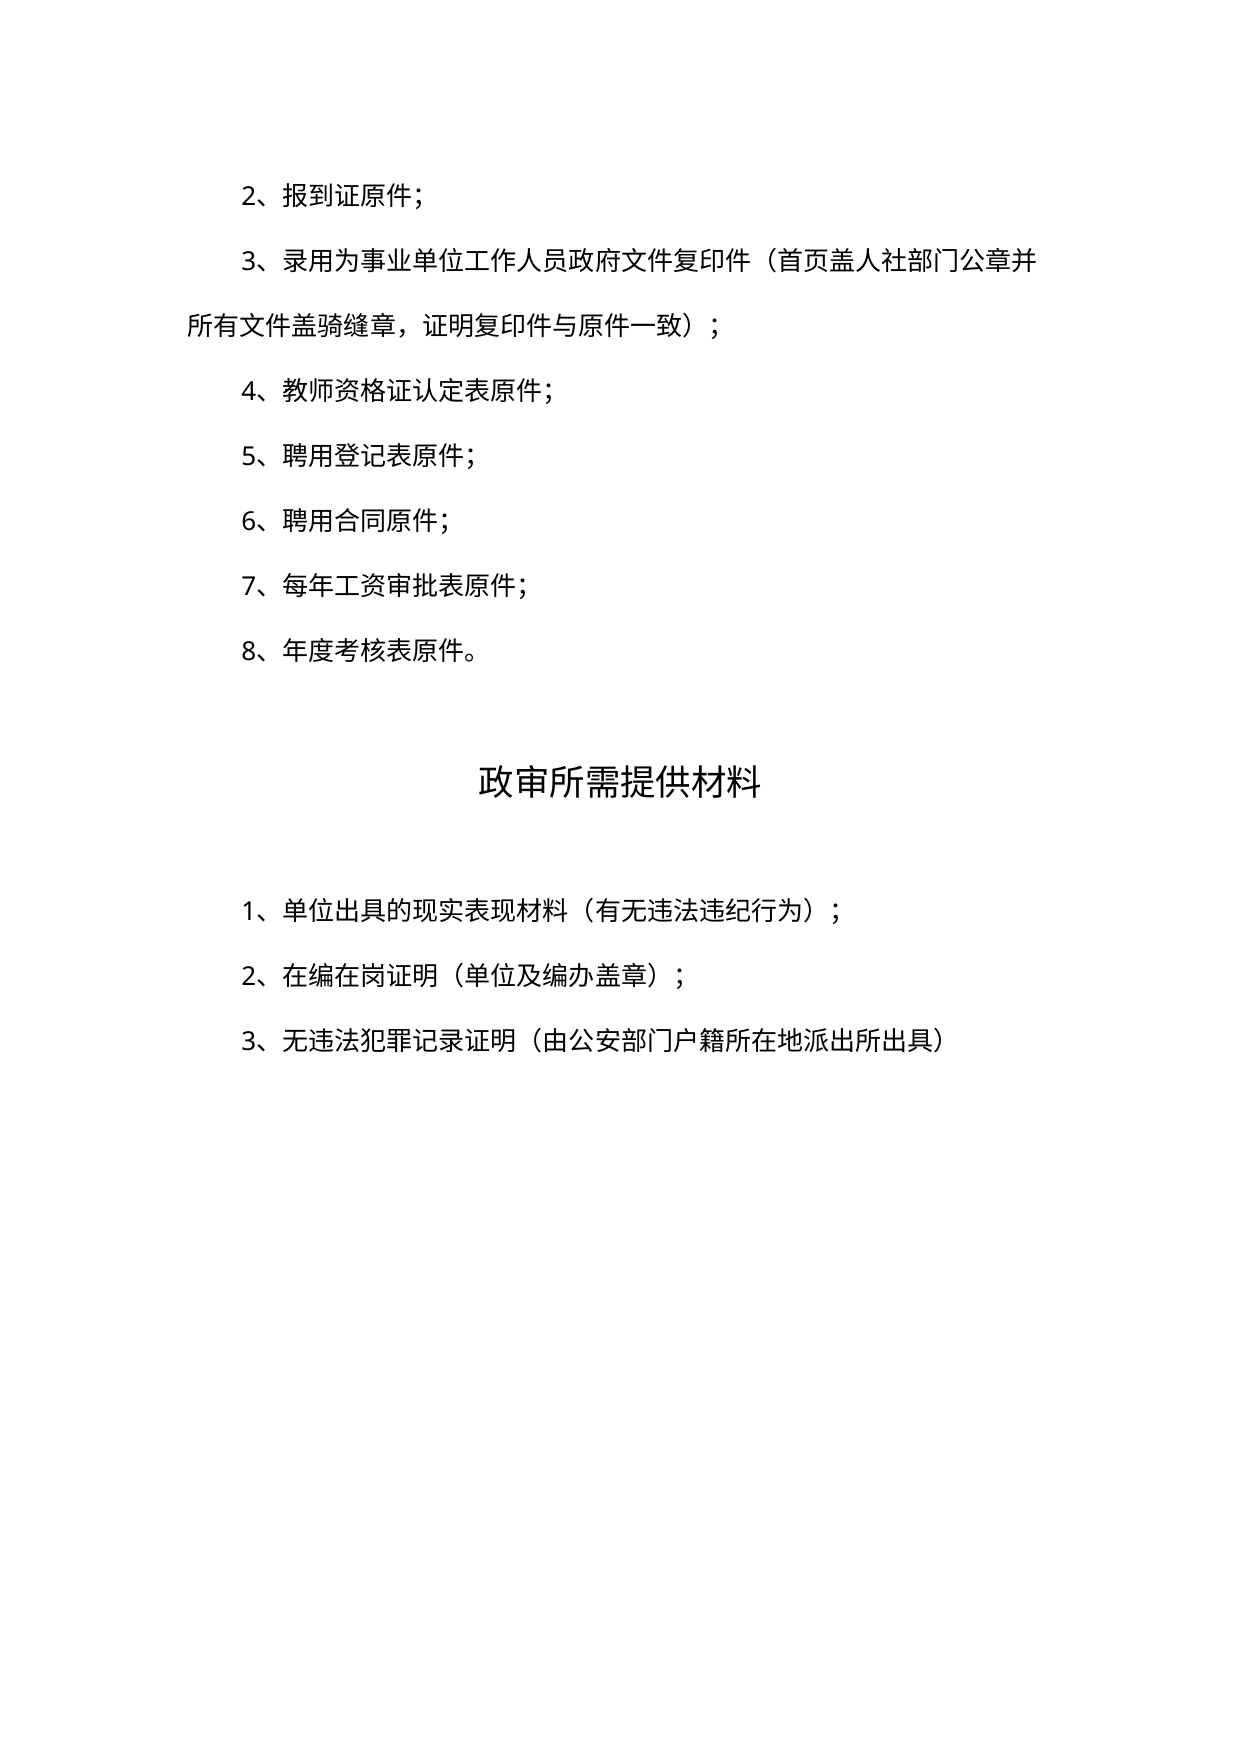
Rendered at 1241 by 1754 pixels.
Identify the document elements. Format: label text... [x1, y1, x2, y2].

text 1、单位出具的现实表现材料（有无违法违纪行为）； [187, 877, 1053, 942]
text 政审所需提供材料 [187, 747, 1053, 812]
text 2、在编在岗证明（单位及编办盖章）； [187, 942, 1053, 1007]
text 7、每年工资审批表原件； [187, 552, 1053, 617]
text 2、报到证原件； [187, 162, 1053, 227]
text 8、年度考核表原件。 [187, 617, 1053, 682]
text 3、录用为事业单位工作人员政府文件复印件（首页盖人社部门公章并所有文件盖骑缝章，证明复印件与原件一致）； [187, 227, 1053, 357]
text 3、无违法犯罪记录证明（由公安部门户籍所在地派出所出具） [187, 1007, 1053, 1072]
text 4、教师资格证认定表原件； [187, 357, 1053, 422]
text 6、聘用合同原件； [187, 487, 1053, 552]
text 5、聘用登记表原件； [187, 422, 1053, 487]
